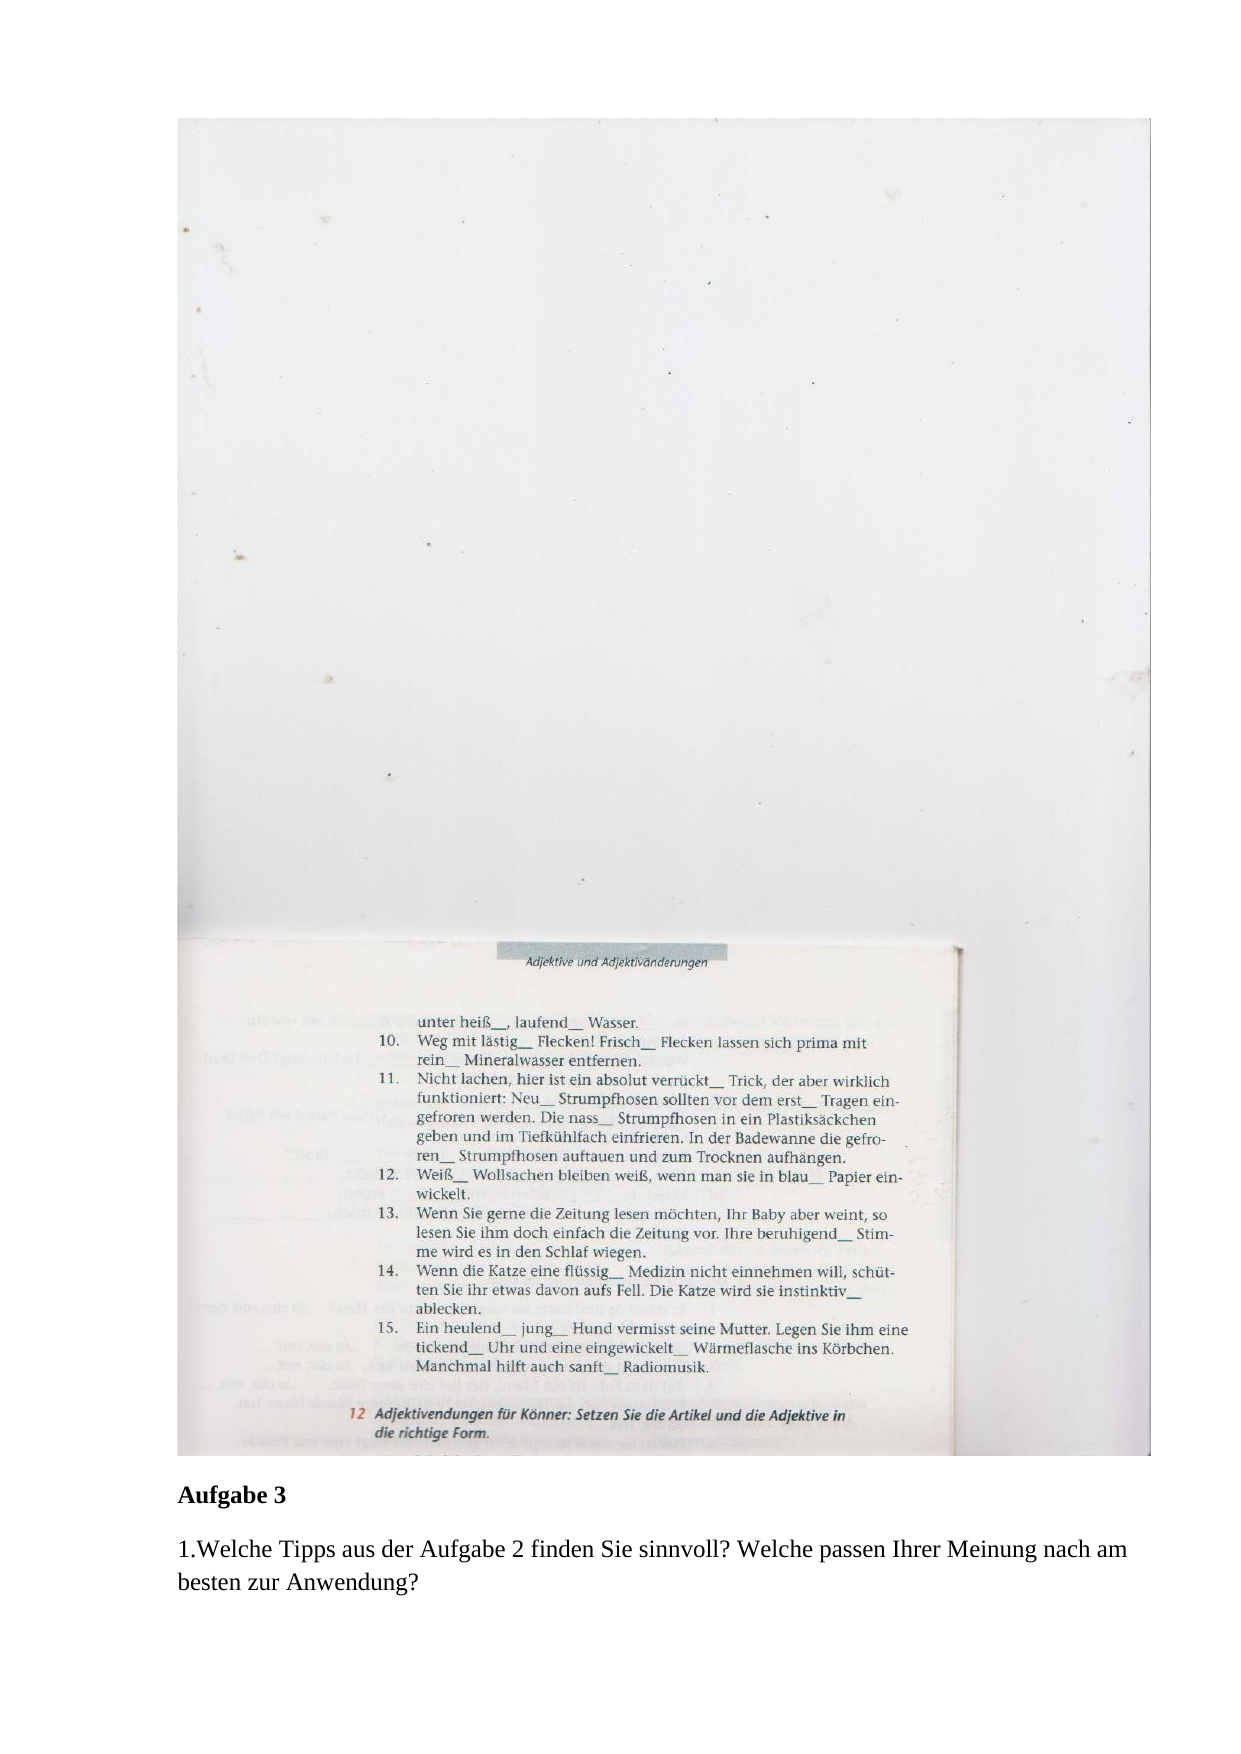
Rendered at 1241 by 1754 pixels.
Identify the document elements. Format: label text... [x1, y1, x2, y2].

picture [177, 118, 1151, 1456]
text 1.Welche Tipps aus der Aufgabe 2 finden Sie sinnvoll? Welche passen Ihrer Meinung nach am besten zur Anwendung? [177, 1534, 1152, 1596]
text Aufgabe 3 [177, 1480, 1152, 1509]
